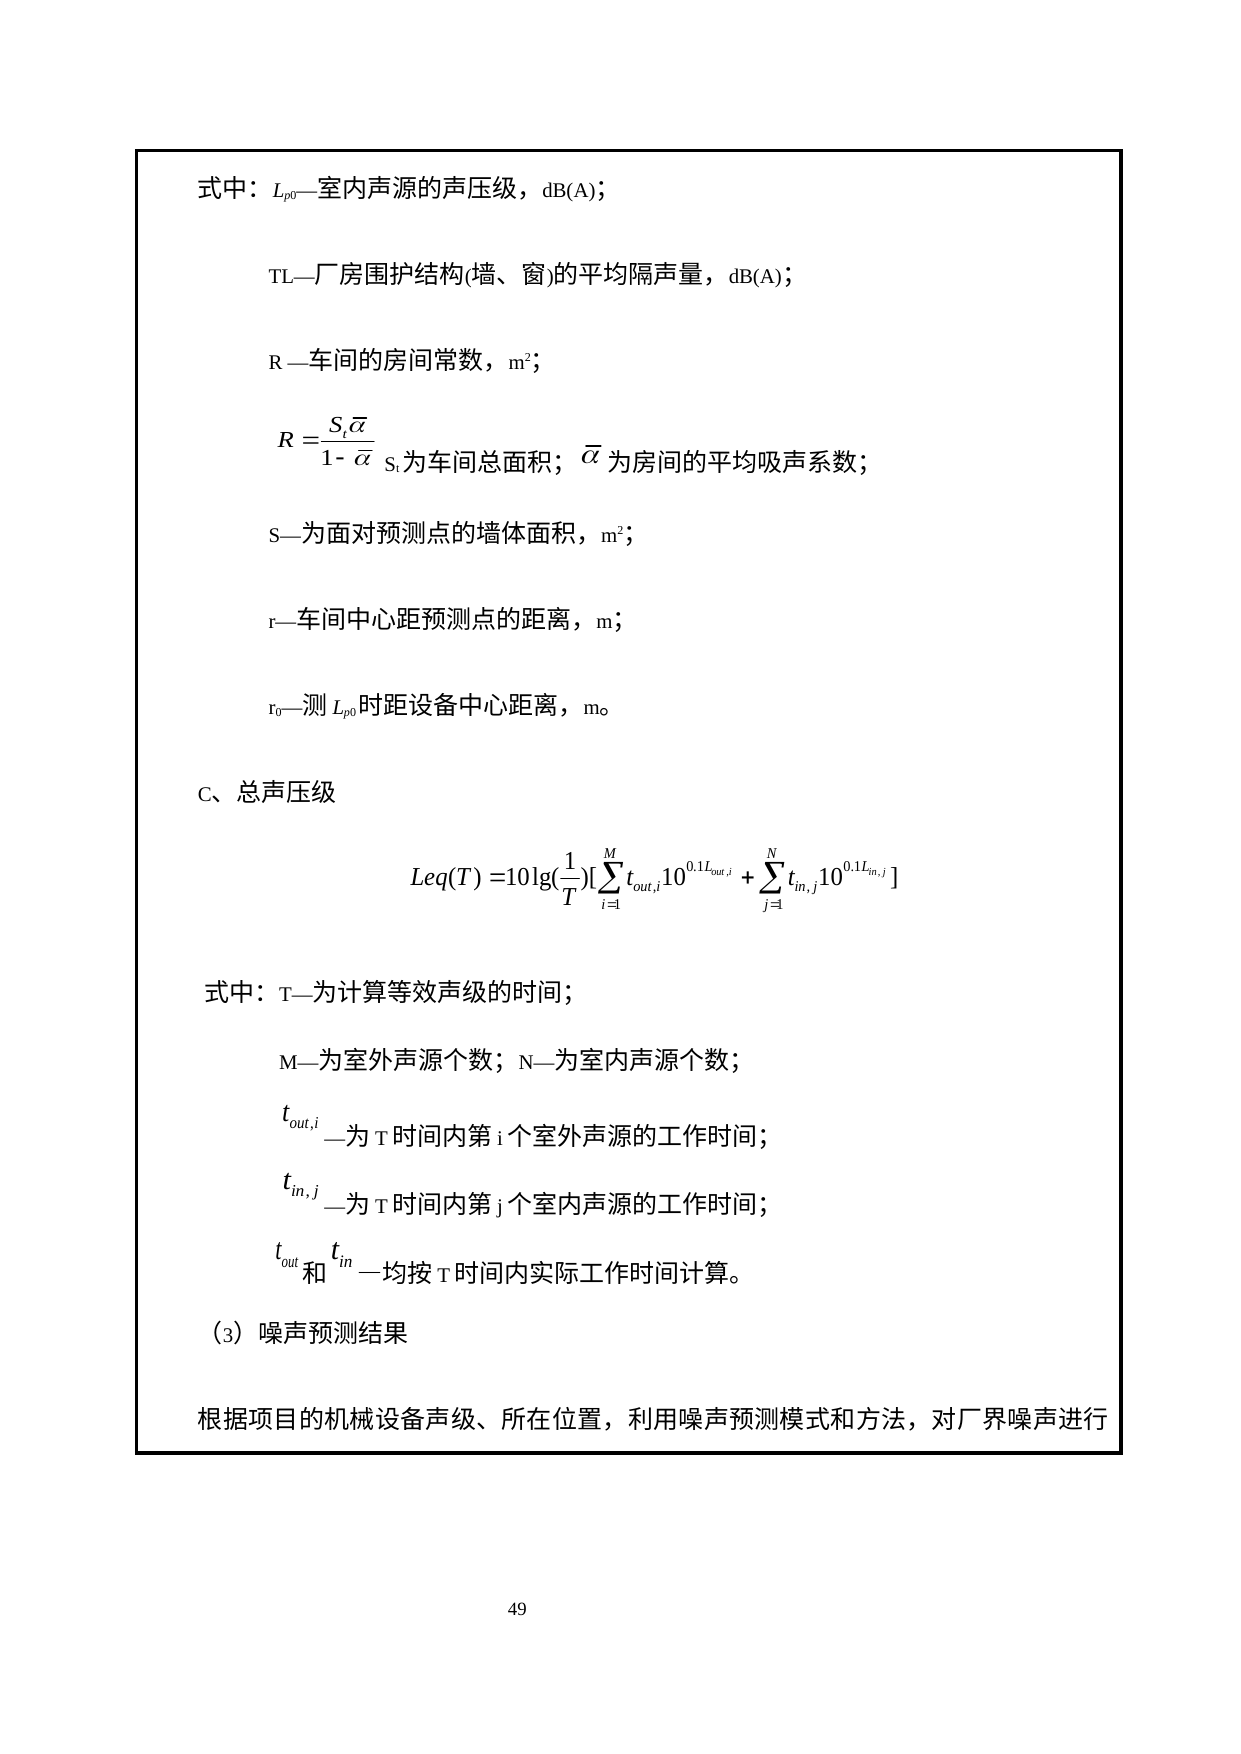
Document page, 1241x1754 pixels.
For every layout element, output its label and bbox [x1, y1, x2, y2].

table_header [138, 152, 1119, 1451]
